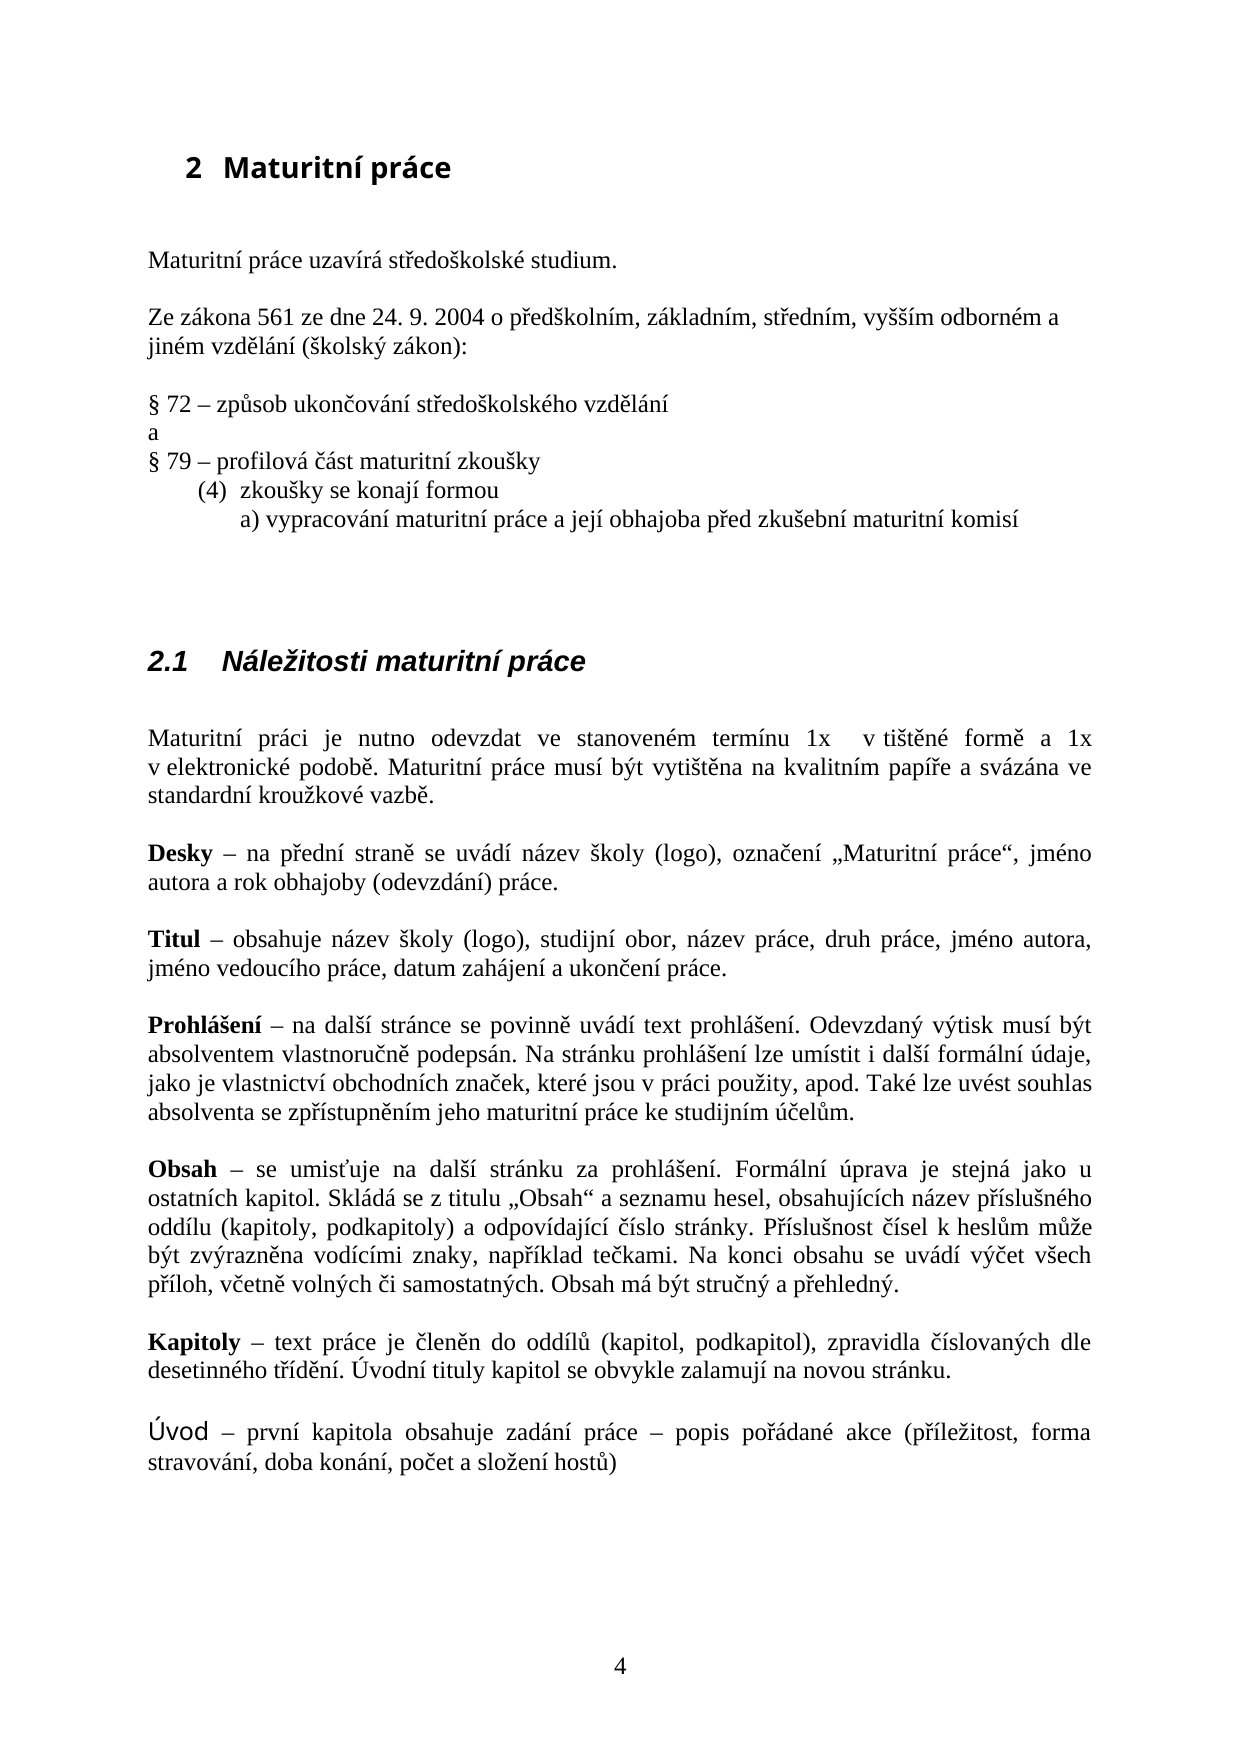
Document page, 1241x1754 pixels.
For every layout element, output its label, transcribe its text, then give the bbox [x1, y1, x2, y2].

text Desky – na přední straně se uvádí název školy (logo), označení „Maturitní práce“, jméno autora a rok obhajoby (odevzdání) práce. [148, 838, 1092, 896]
text Titul – obsahuje název školy (logo), studijní obor, název práce, druh práce, jméno autora, jméno vedoucího práce, datum zahájení a ukončení práce. [148, 924, 1092, 982]
subtitle Maturitní práce [185, 148, 1092, 187]
text Prohlášení – na další stránce se povinně uvádí text prohlášení. Odevzdaný výtisk musí být absolventem vlastnoručně podepsán. Na stránku prohlášení lze umístit i další formální údaje, jako je vlastnictví obchodních značek, které jsou v práci použity, apod. Také lze uvést souhlas absolventa se zpřístupněním jeho maturitní práce ke studijním účelům. [148, 1011, 1092, 1126]
list zkoušky se konají formou [198, 475, 1092, 504]
text Obsah – se umisťuje na další stránku za prohlášení. Formální úprava je stejná jako u ostatních kapitol. Skládá se z titulu „Obsah“ a seznamu hesel, obsahujících název příslušného oddílu (kapitoly, podkapitoly) a odpovídající číslo stránky. Příslušnost čísel k heslům může být zvýrazněna vodícími znaky, například tečkami. Na konci obsahu se uvádí výčet všech příloh, včetně volných či samostatných. Obsah má být stručný a přehledný. [148, 1154, 1092, 1298]
text Maturitní práci je nutno odevzdat ve stanoveném termínu 1x v tištěné formě a 1x v elektronické podobě. Maturitní práce musí být vytištěna na kvalitním papíře a svázána ve standardní kroužkové vazbě. [148, 723, 1092, 809]
text § 79 – profilová část maturitní zkoušky [148, 446, 1092, 475]
text Úvod – první kapitola obsahuje zadání práce – popis pořádané akce (příležitost, forma stravování, doba konání, počet a složení hostů) [148, 1413, 1092, 1476]
text Ze zákona 561 ze dne 24. 9. 2004 o předškolním, základním, středním, vyšším odborném a jiném vzdělání (školský zákon): [148, 302, 1092, 360]
text § 72 – způsob ukončování středoškolského vzdělání [148, 389, 1092, 417]
text Kapitoly – text práce je členěn do oddílů (kapitol, podkapitol), zpravidla číslovaných dle desetinného třídění. Úvodní tituly kapitol se obvykle zalamují na novou stránku. [148, 1327, 1092, 1384]
text Maturitní práce uzavírá středoškolské studium. [148, 245, 1092, 274]
subtitle 2.1 Náležitosti maturitní práce [148, 644, 1092, 677]
text a [148, 417, 1092, 446]
text a) vypracování maturitní práce a její obhajoba před zkušební maturitní komisí [240, 504, 1092, 532]
